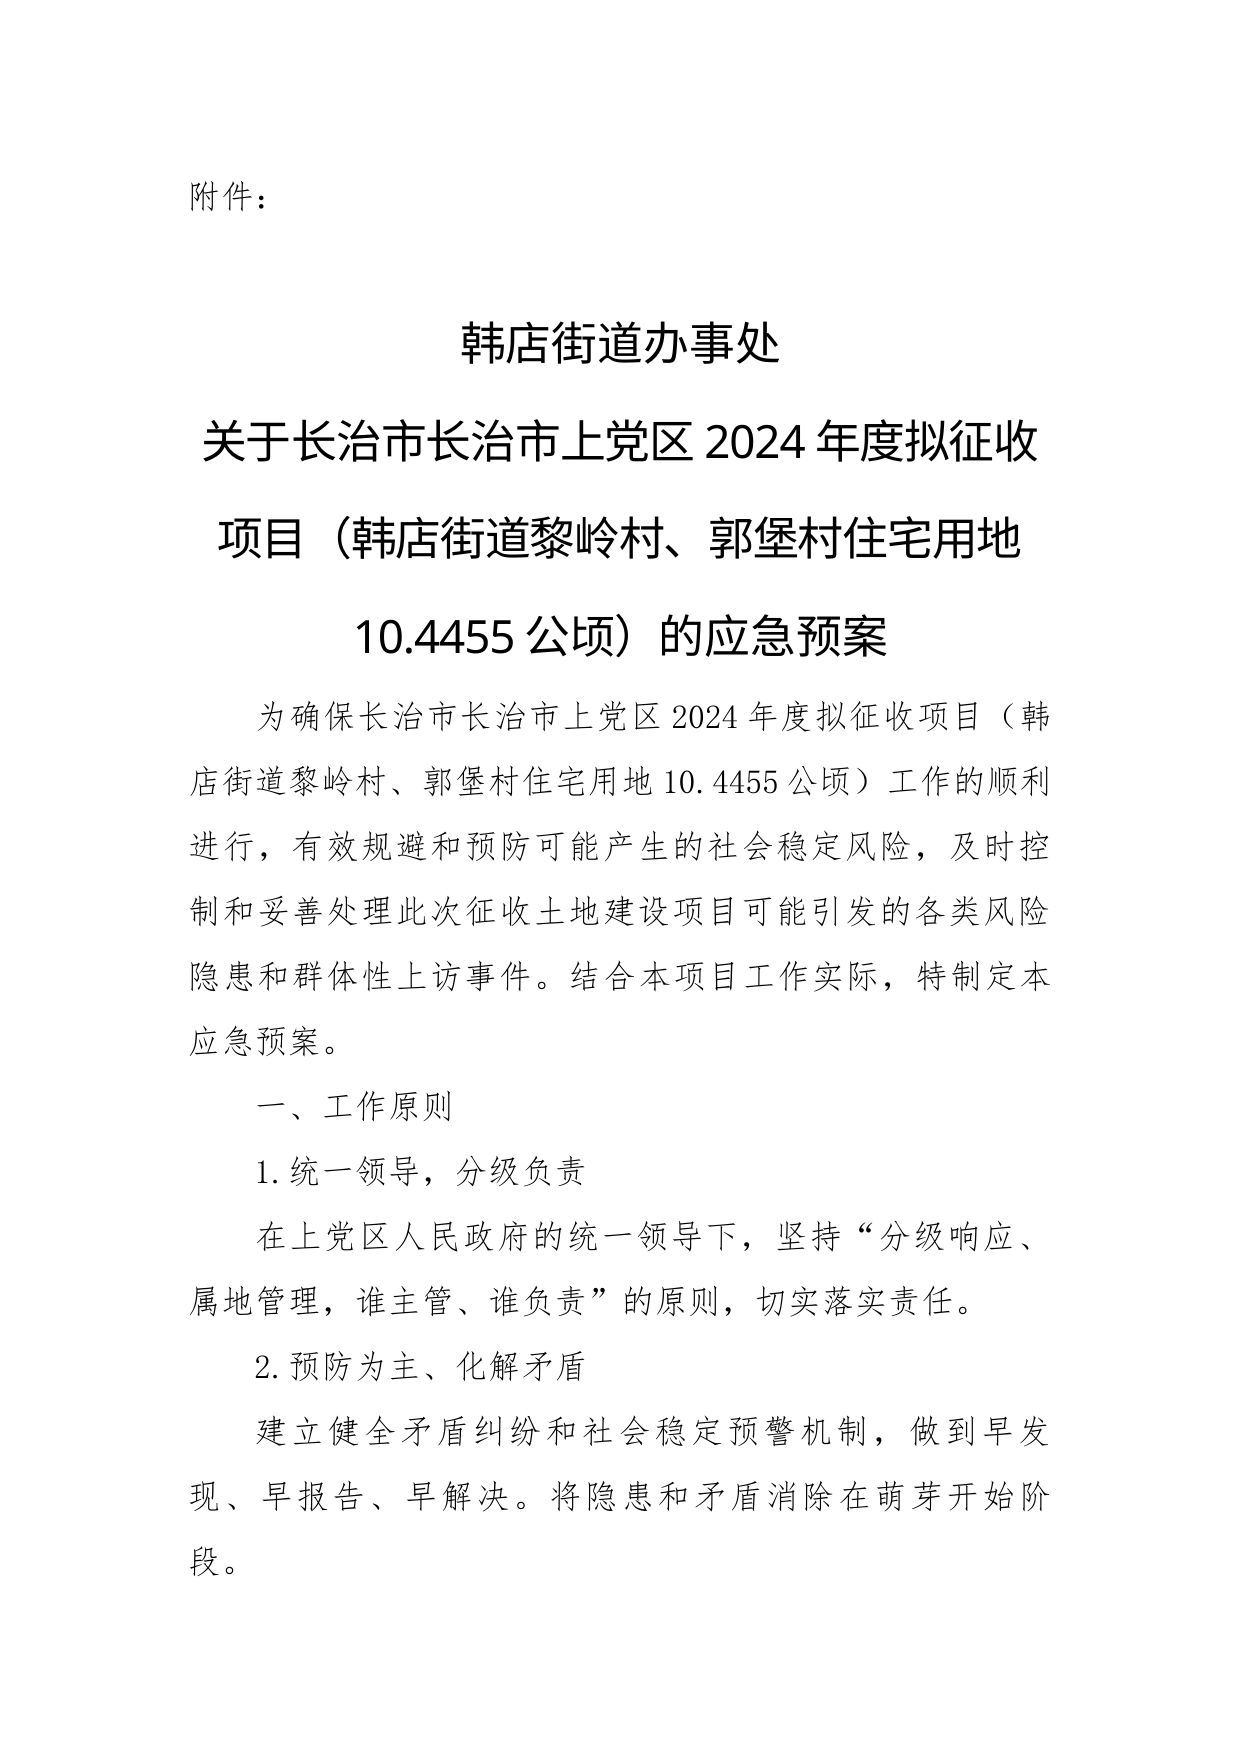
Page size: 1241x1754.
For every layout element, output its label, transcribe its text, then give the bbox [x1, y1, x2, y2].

text 附件： [187, 162, 1053, 227]
text 1.统一领导，分级负责 [187, 1137, 1053, 1202]
text 关于长治市长治市上党区2024年度拟征收项目（韩店街道黎岭村、郭堡村住宅用地10.4455公顷）的应急预案 [187, 389, 1053, 682]
text 建立健全矛盾纠纷和社会稳定预警机制，做到早发现、早报告、早解决。将隐患和矛盾消除在萌芽开始阶段。 [187, 1397, 1053, 1592]
text 为确保长治市长治市上党区2024年度拟征收项目（韩店街道黎岭村、郭堡村住宅用地10.4455公顷）工作的顺利进行，有效规避和预防可能产生的社会稳定风险，及时控制和妥善处理此次征收土地建设项目可能引发的各类风险隐患和群体性上访事件。结合本项目工作实际，特制定本应急预案。 [187, 682, 1053, 1072]
text 一、工作原则 [187, 1072, 1053, 1137]
text 在上党区人民政府的统一领导下，坚持“分级响应、属地管理，谁主管、谁负责”的原则，切实落实责任。 [187, 1202, 1053, 1332]
text 2.预防为主、化解矛盾 [187, 1332, 1053, 1397]
text 韩店街道办事处 [187, 292, 1053, 389]
